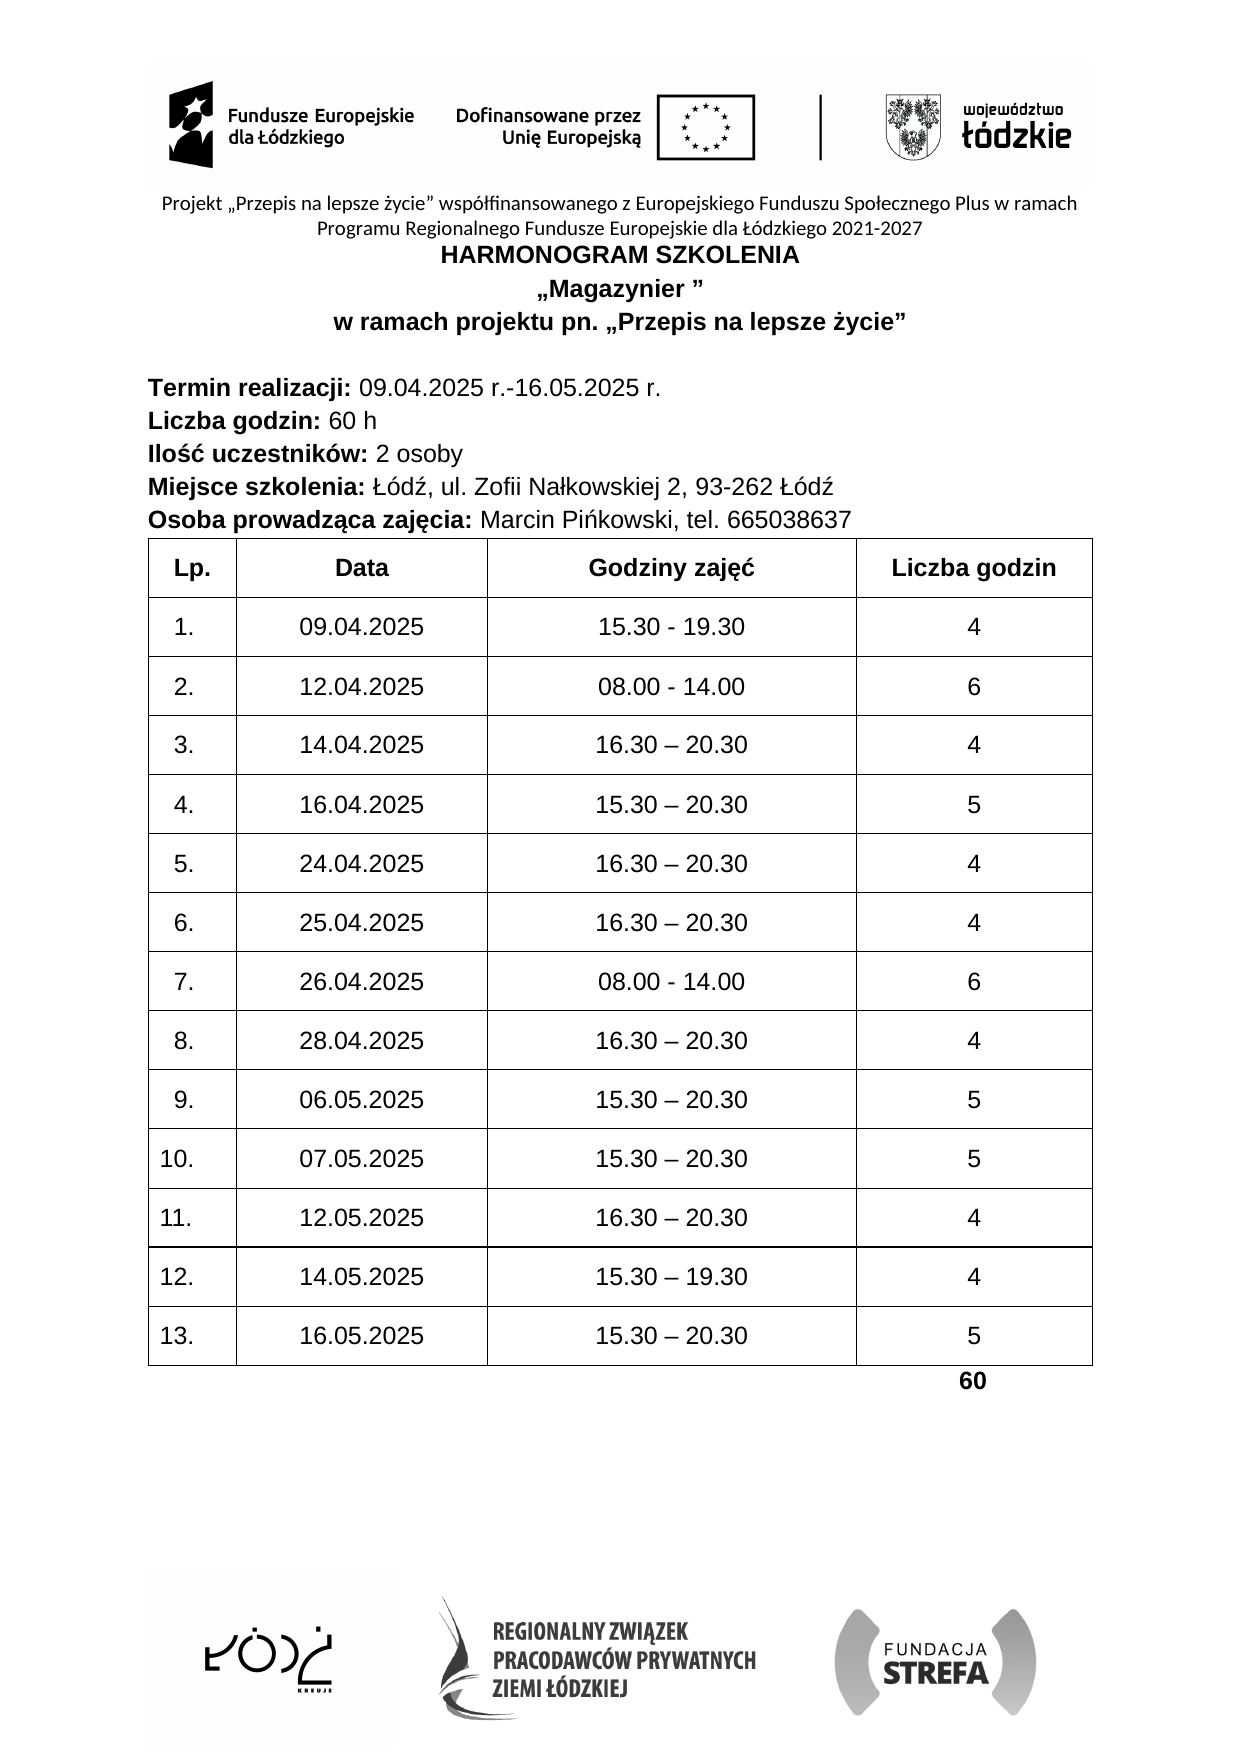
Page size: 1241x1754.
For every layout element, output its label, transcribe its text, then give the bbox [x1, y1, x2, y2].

table_cell [149, 952, 236, 1010]
table_cell 15.30 – 20.30 [488, 1307, 856, 1364]
table_cell 4 [857, 716, 1092, 774]
table_cell 4 [857, 1248, 1092, 1306]
table_cell [149, 834, 236, 892]
table_cell 6 [857, 657, 1092, 715]
text 60 [148, 1366, 1093, 1394]
table_cell 07.05.2025 [237, 1129, 487, 1187]
table_cell 12.05.2025 [237, 1189, 487, 1246]
table_cell 4 [857, 834, 1092, 892]
table_cell [149, 1248, 236, 1306]
table_cell 15.30 – 20.30 [488, 1129, 856, 1187]
table_cell 5 [857, 1307, 1092, 1364]
table_cell 08.00 - 14.00 [488, 657, 856, 715]
table_cell [149, 716, 236, 774]
table_cell 14.04.2025 [237, 716, 487, 774]
table_cell 15.30 - 19.30 [488, 598, 856, 656]
table_cell 6 [857, 952, 1092, 1010]
table_cell [149, 598, 236, 656]
picture [145, 1570, 397, 1748]
table_cell 4 [857, 1189, 1092, 1246]
table_header Lp. [149, 539, 236, 597]
table_cell 4 [857, 598, 1092, 656]
text „Magazynier ” [148, 273, 1093, 302]
table_cell 15.30 – 20.30 [488, 775, 856, 833]
text Termin realizacji: 09.04.2025 r.-16.05.2025 r. Liczba godzin: 60 h Ilość uczestników: 2 osoby Miejsce szkolenia: Łódź, ul. Zofii Nałkowskiej 2, 93-262 Łódź Osoba prowadząca zajęcia: Marcin Pińkowski, tel. 665038637 [148, 373, 1093, 533]
table_cell 4 [857, 893, 1092, 951]
table_cell [149, 1189, 236, 1246]
table_cell 16.30 – 20.30 [488, 893, 856, 951]
table_header Data [237, 539, 487, 597]
table_cell [149, 1129, 236, 1187]
table_cell 24.04.2025 [237, 834, 487, 892]
table_cell [149, 1307, 236, 1364]
table_cell 5 [857, 1129, 1092, 1187]
table_cell 16.30 – 20.30 [488, 1011, 856, 1069]
picture [816, 1596, 1061, 1735]
table_cell 15.30 – 19.30 [488, 1248, 856, 1306]
table_cell [149, 893, 236, 951]
table_cell 5 [857, 775, 1092, 833]
table_cell [149, 1070, 236, 1128]
table_cell 15.30 – 20.30 [488, 1070, 856, 1128]
table_cell [149, 657, 236, 715]
table_cell 16.05.2025 [237, 1307, 487, 1364]
table_header Godziny zajęć [488, 539, 856, 597]
table_cell 28.04.2025 [237, 1011, 487, 1069]
table_cell 4 [857, 1011, 1092, 1069]
table_cell 5 [857, 1070, 1092, 1128]
table_cell 16.30 – 20.30 [488, 834, 856, 892]
table_cell [149, 775, 236, 833]
table_header Liczba godzin [857, 539, 1092, 597]
text w ramach projektu pn. „Przepis na lepsze życie” [148, 307, 1093, 335]
picture [147, 59, 1093, 190]
table_cell 06.05.2025 [237, 1070, 487, 1128]
table_cell 16.30 – 20.30 [488, 1189, 856, 1246]
table_cell 14.05.2025 [237, 1248, 487, 1306]
table_cell 16.04.2025 [237, 775, 487, 833]
table_cell 12.04.2025 [237, 657, 487, 715]
table_cell 08.00 - 14.00 [488, 952, 856, 1010]
table_cell 26.04.2025 [237, 952, 487, 1010]
table_cell 09.04.2025 [237, 598, 487, 656]
table_cell 25.04.2025 [237, 893, 487, 951]
table_cell 16.30 – 20.30 [488, 716, 856, 774]
text HARMONOGRAM SZKOLENIA [148, 241, 1093, 269]
table_cell [149, 1011, 236, 1069]
